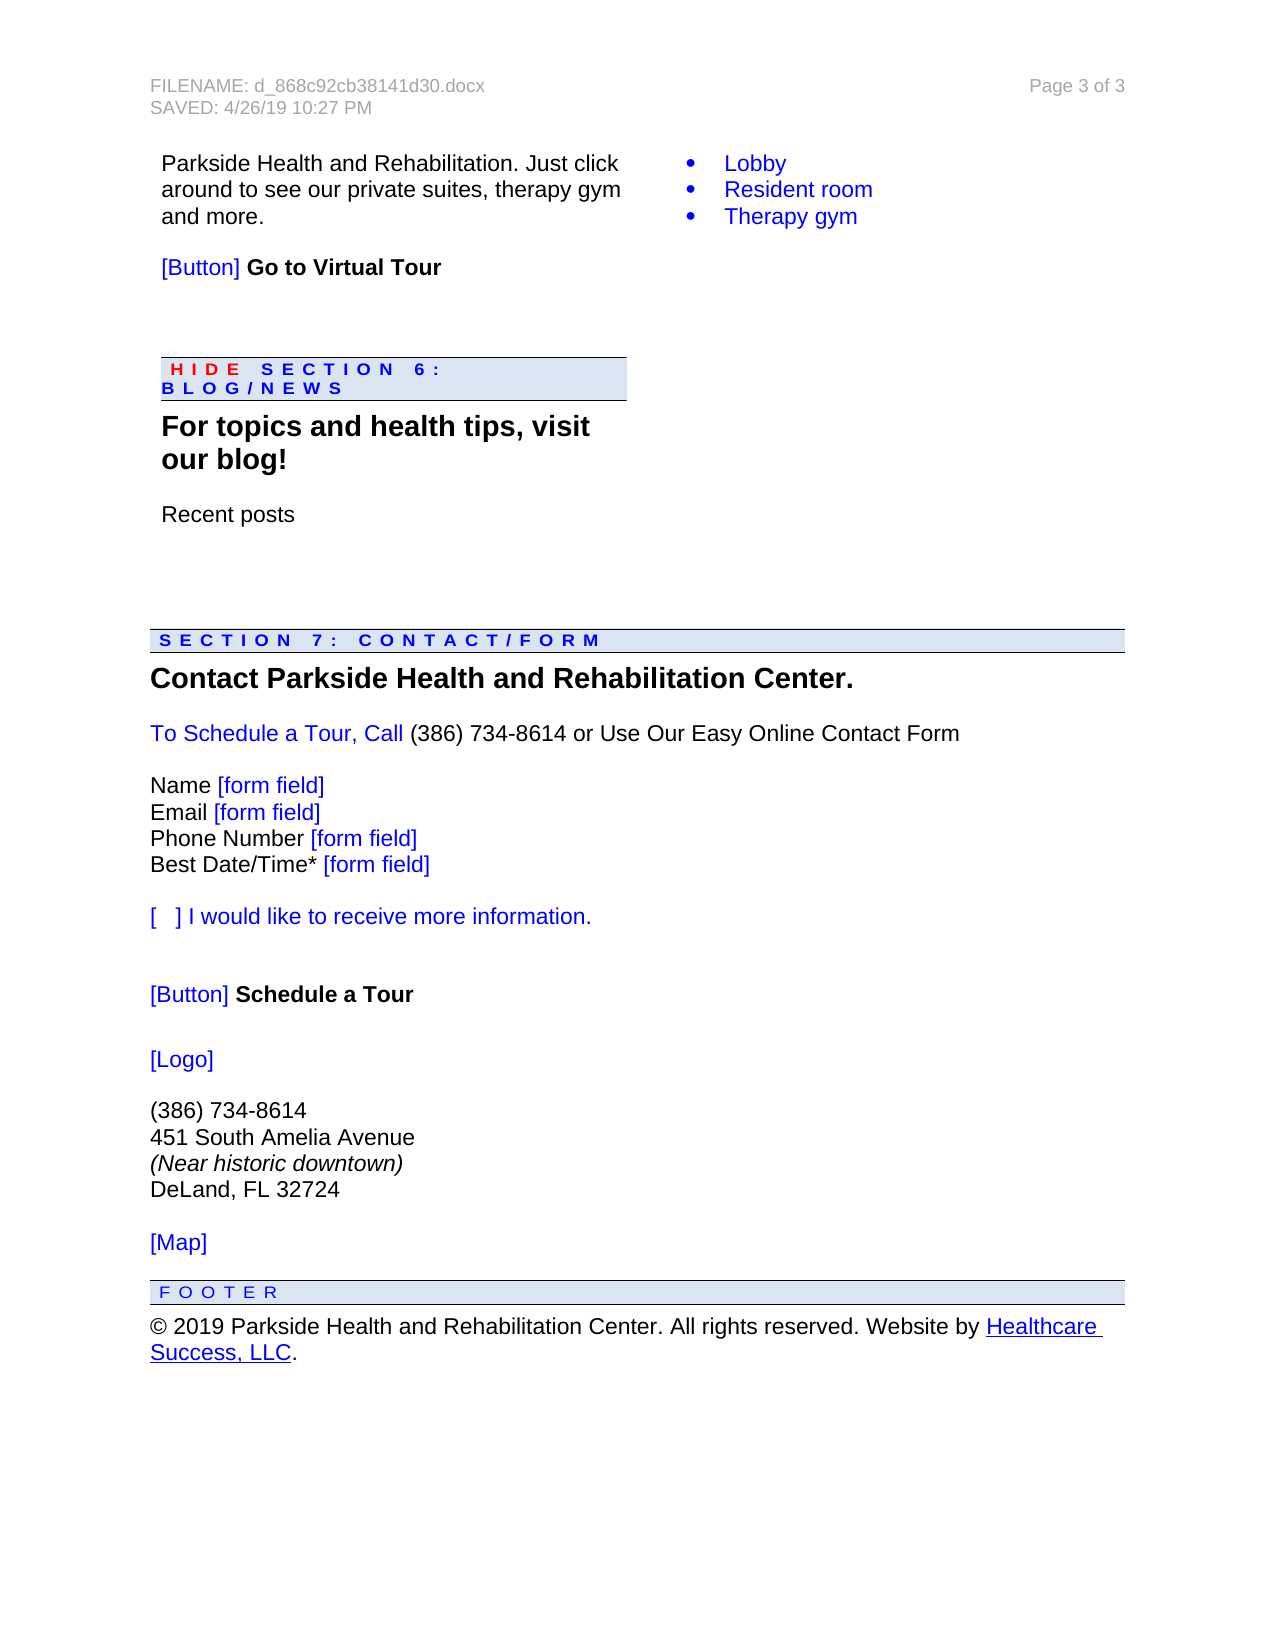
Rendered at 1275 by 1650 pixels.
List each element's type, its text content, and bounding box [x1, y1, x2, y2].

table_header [638, 150, 1125, 603]
text (386) 734-8614 [150, 1097, 1125, 1123]
text [Map] [150, 1229, 1125, 1255]
text © 2019 Parkside Health and Rehabilitation Center. All rights reserved. Website by Healthcare Success, LLC. [150, 1313, 1125, 1366]
text Name [form field] [150, 772, 1125, 799]
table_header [150, 150, 638, 603]
text FOOTER [150, 1281, 1125, 1304]
text 451 South Amelia Avenue [150, 1123, 1125, 1150]
text Best Date/Time* [form field] [150, 851, 1125, 878]
text Phone Number [form field] [150, 825, 1125, 851]
text Section 7: CONTACT/FORM [150, 630, 1125, 652]
text (Near historic downtown) [150, 1150, 1125, 1176]
text Email [form field] [150, 799, 1125, 825]
text [Logo] [150, 1046, 1125, 1072]
text To Schedule a Tour, Call (386) 734-8614 or Use Our Easy Online Contact Form [150, 720, 1125, 746]
subtitle Contact Parkside Health and Rehabilitation Center. [150, 661, 1125, 695]
text [Button] Schedule a Tour [150, 981, 1125, 1007]
text [ ] I would like to receive more information. [150, 903, 1125, 929]
text DeLand, FL 32724 [150, 1176, 1125, 1202]
